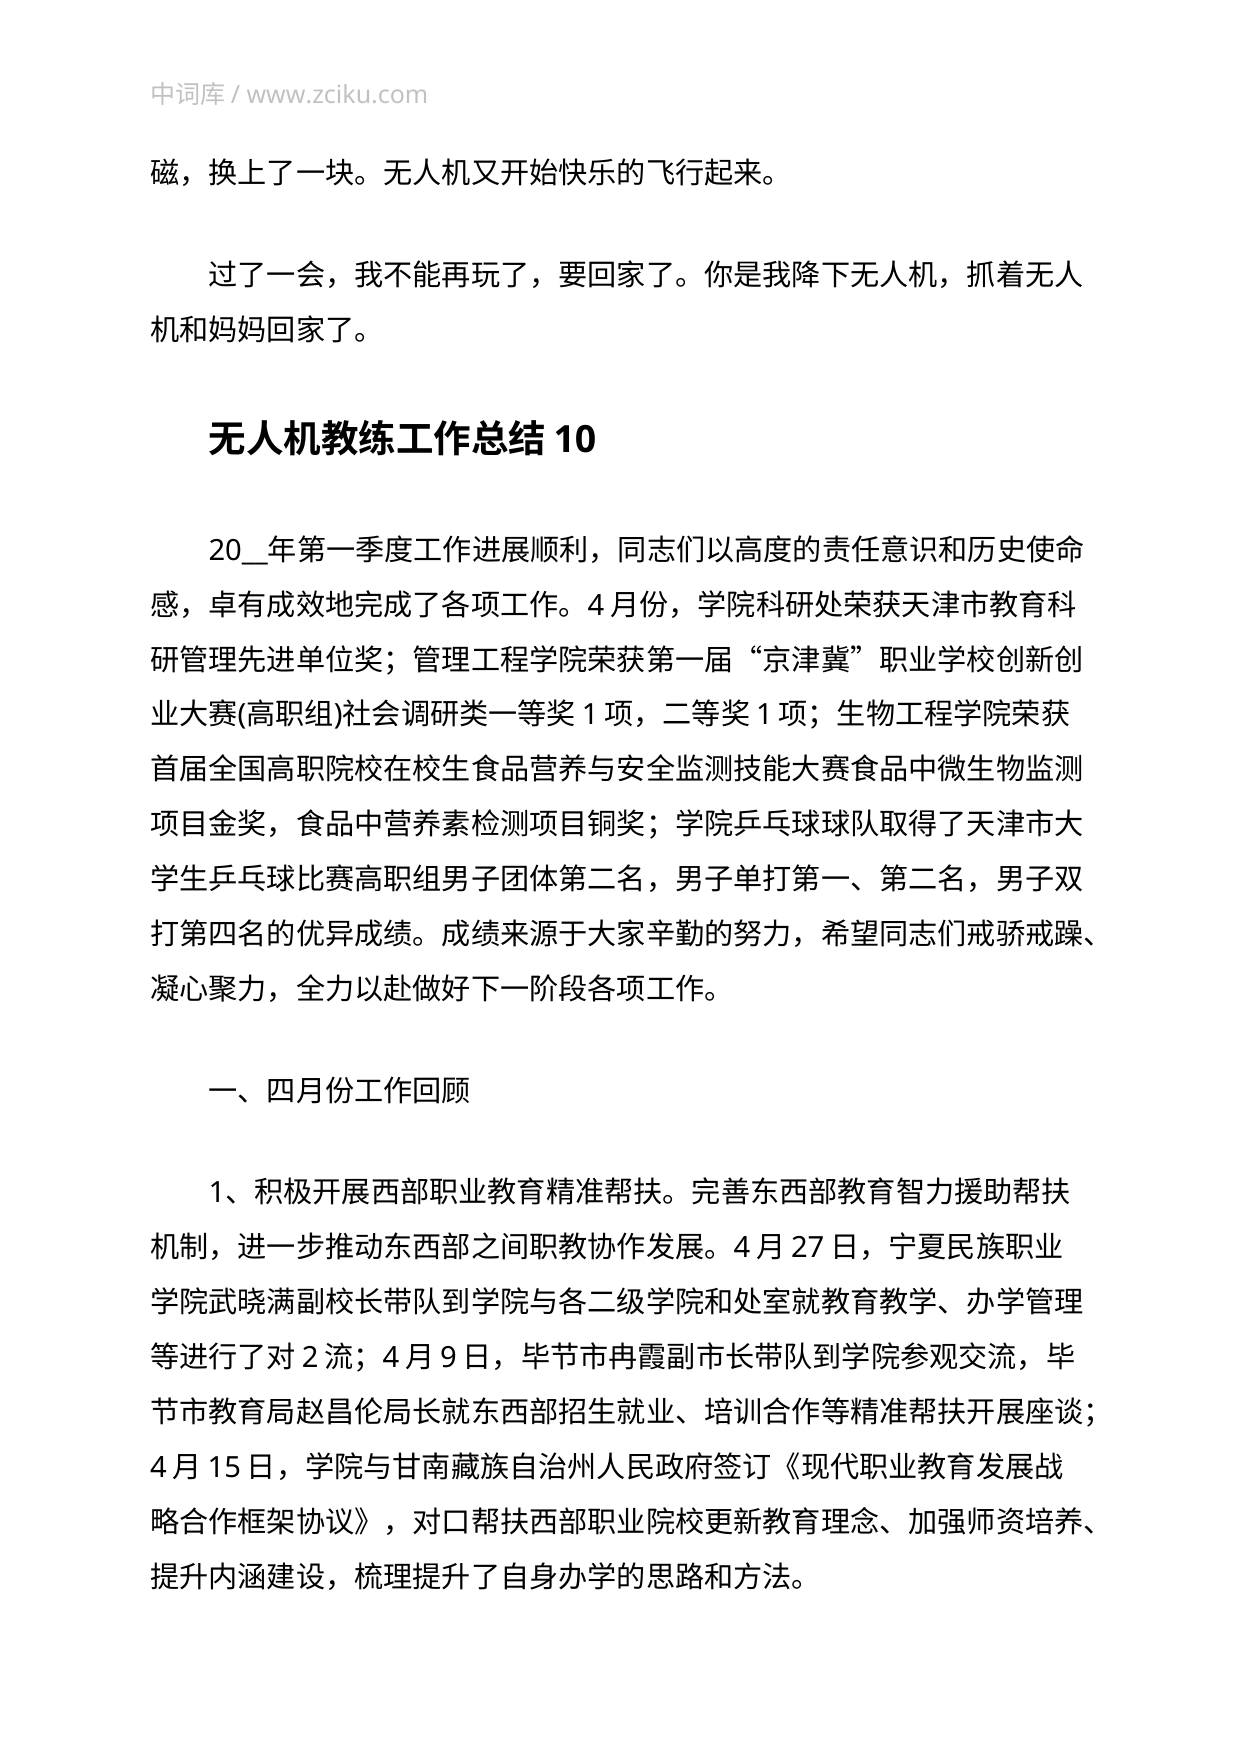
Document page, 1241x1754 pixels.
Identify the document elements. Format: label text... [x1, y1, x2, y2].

text 一、四月份工作回顾 [150, 1067, 1090, 1109]
text 20__年第一季度工作进展顺利，同志们以高度的责任意识和历史使命感，卓有成效地完成了各项工作。4月份，学院科研处荣获天津市教育科研管理先进单位奖；管理工程学院荣获第一届“京津冀”职业学校创新创业大赛(高职组)社会调研类一等奖1项，二等奖1项；生物工程学院荣获首届全国高职院校在校生食品营养与安全监测技能大赛食品中微生物监测项目金奖，食品中营养素检测项目铜奖；学院乒乓球球队取得了天津市大学生乒乓球比赛高职组男子团体第二名，男子单打第一、第二名，男子双打第四名的优异成绩。成绩来源于大家辛勤的努力，希望同志们戒骄戒躁、凝心聚力，全力以赴做好下一阶段各项工作。 [150, 526, 1090, 1008]
text 1、积极开展西部职业教育精准帮扶。完善东西部教育智力援助帮扶机制，进一步推动东西部之间职教协作发展。4月27日，宁夏民族职业学院武晓满副校长带队到学院与各二级学院和处室就教育教学、办学管理等进行了对2流；4月9日，毕节市冉霞副市长带队到学院参观交流，毕节市教育局赵昌伦局长就东西部招生就业、培训合作等精准帮扶开展座谈；4月15日，学院与甘南藏族自治州人民政府签订《现代职业教育发展战略合作框架协议》，对口帮扶西部职业院校更新教育理念、加强师资培养、提升内涵建设，梳理提升了自身办学的思路和方法。 [150, 1169, 1090, 1596]
text 过了一会，我不能再玩了，要回家了。你是我降下无人机，抓着无人机和妈妈回家了。 [150, 252, 1090, 349]
text 无人机教练工作总结10 [150, 408, 1090, 463]
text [150, 150, 1090, 192]
